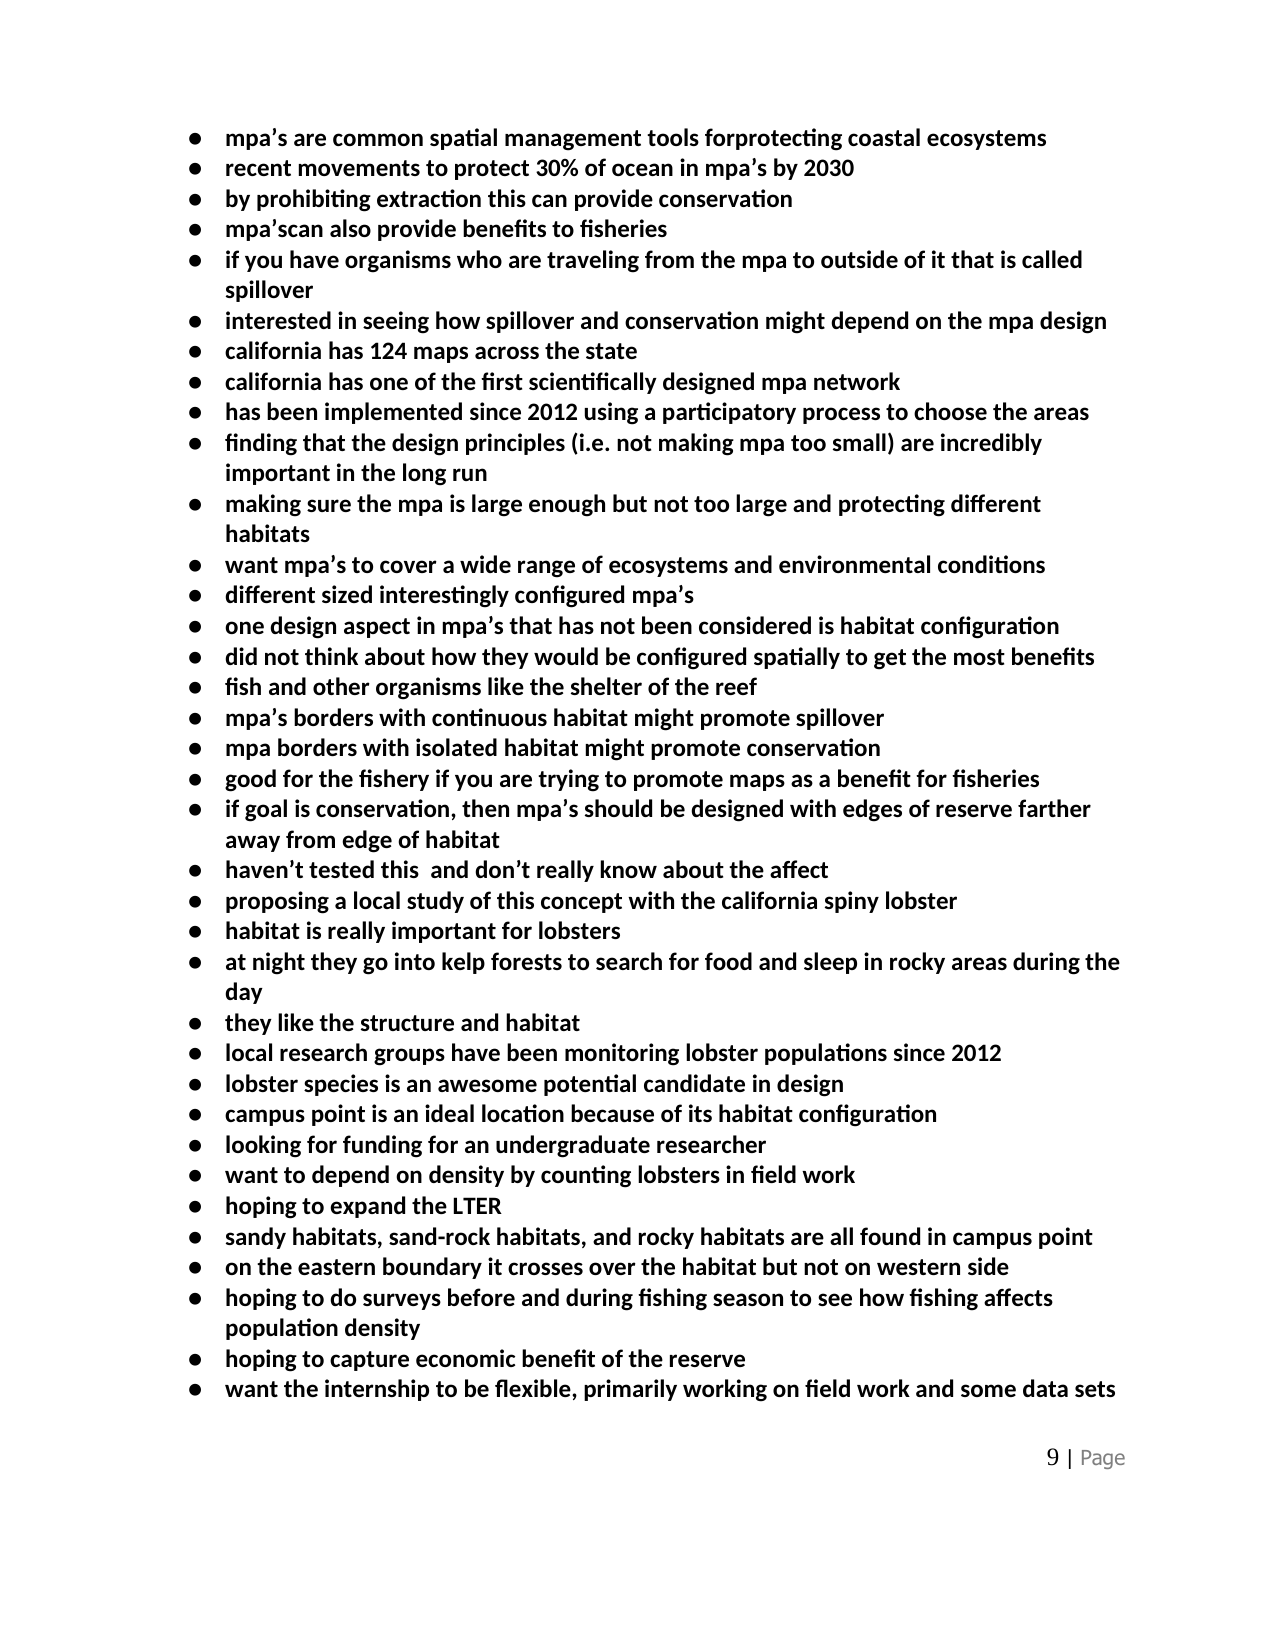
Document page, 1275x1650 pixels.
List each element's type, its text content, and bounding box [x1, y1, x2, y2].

list they like the structure and habitat [187, 1007, 1125, 1037]
list interested in seeing how spillover and conservation might depend on the mpa design [187, 305, 1125, 336]
list proposing a local study of this concept with the california spiny lobster [187, 885, 1125, 915]
list campus point is an ideal location because of its habitat configuration [187, 1098, 1125, 1129]
list recent movements to protect 30% of ocean in mpa’s by 2030 [187, 152, 1125, 183]
list want the internship to be flexible, primarily working on field work and some data sets [187, 1373, 1125, 1404]
list california has 124 maps across the state [187, 336, 1125, 366]
list if goal is conservation, then mpa’s should be designed with edges of reserve farther away from edge of habitat [187, 793, 1125, 854]
list good for the fishery if you are trying to promote maps as a benefit for fisheries [187, 763, 1125, 793]
list mpa’s borders with continuous habitat might promote spillover [187, 702, 1125, 732]
list if you have organisms who are traveling from the mpa to outside of it that is called spillover [187, 244, 1125, 305]
list mpa’s are common spatial management tools forprotecting coastal ecosystems [187, 122, 1125, 152]
list did not think about how they would be configured spatially to get the most benefits [187, 641, 1125, 671]
list mpa’scan also provide benefits to fisheries [187, 213, 1125, 244]
list habitat is really important for lobsters [187, 915, 1125, 946]
list local research groups have been monitoring lobster populations since 2012 [187, 1037, 1125, 1068]
list at night they go into kelp forests to search for food and sleep in rocky areas during the day [187, 946, 1125, 1007]
list lobster species is an awesome potential candidate in design [187, 1068, 1125, 1098]
list california has one of the first scientifically designed mpa network [187, 366, 1125, 397]
list haven’t tested this and don’t really know about the affect [187, 854, 1125, 885]
list sandy habitats, sand-rock habitats, and rocky habitats are all found in campus point [187, 1221, 1125, 1251]
list different sized interestingly configured mpa’s [187, 580, 1125, 610]
list finding that the design principles (i.e. not making mpa too small) are incredibly important in the long run [187, 427, 1125, 488]
list by prohibiting extraction this can provide conservation [187, 183, 1125, 213]
list making sure the mpa is large enough but not too large and protecting different habitats [187, 488, 1125, 549]
list mpa borders with isolated habitat might promote conservation [187, 732, 1125, 763]
list fish and other organisms like the shelter of the reef [187, 671, 1125, 702]
list on the eastern boundary it crosses over the habitat but not on western side [187, 1251, 1125, 1282]
list one design aspect in mpa’s that has not been considered is habitat configuration [187, 610, 1125, 641]
list hoping to do surveys before and during fishing season to see how fishing affects population density [187, 1282, 1125, 1343]
list want mpa’s to cover a wide range of ecosystems and environmental conditions [187, 549, 1125, 580]
list hoping to expand the LTER [187, 1190, 1125, 1221]
list looking for funding for an undergraduate researcher [187, 1129, 1125, 1159]
list hoping to capture economic benefit of the reserve [187, 1343, 1125, 1373]
list want to depend on density by counting lobsters in field work [187, 1159, 1125, 1190]
list has been implemented since 2012 using a participatory process to choose the areas [187, 397, 1125, 427]
